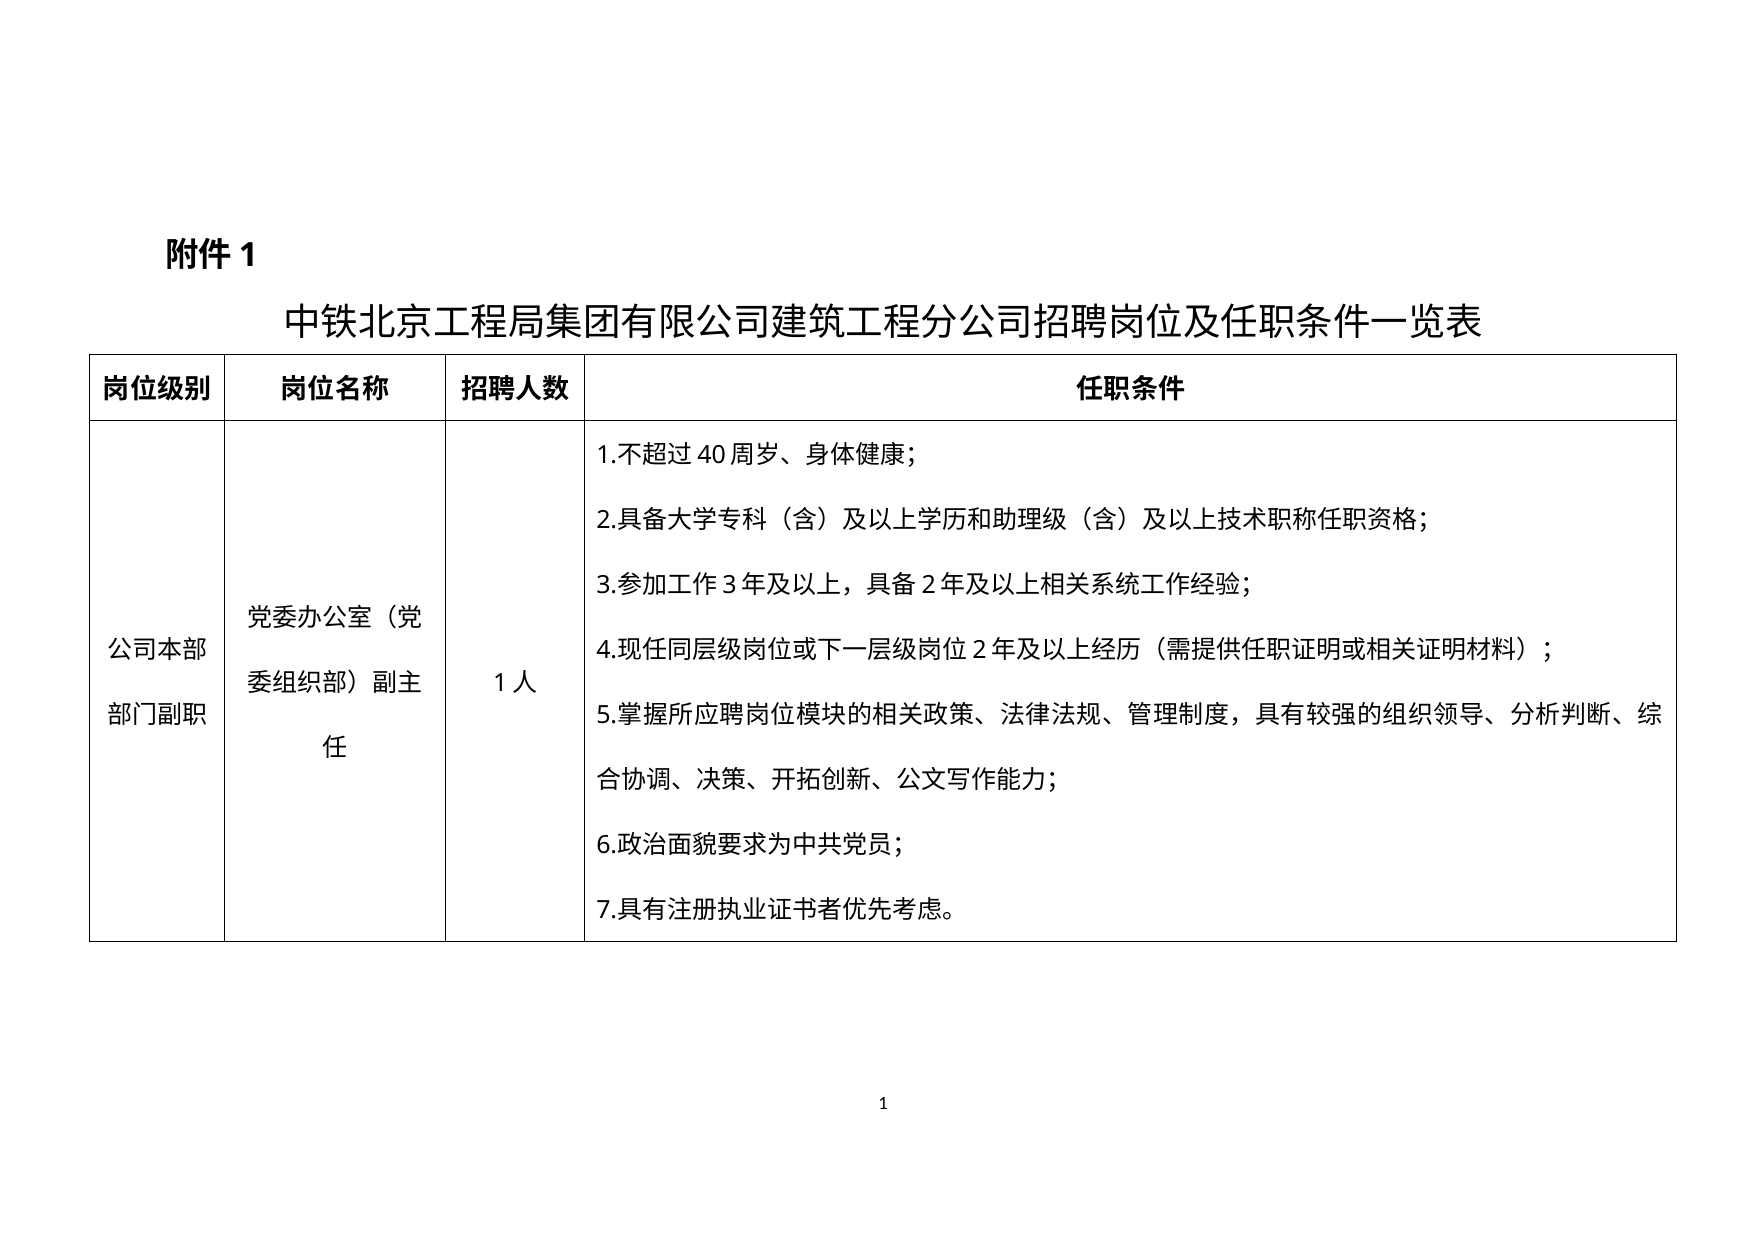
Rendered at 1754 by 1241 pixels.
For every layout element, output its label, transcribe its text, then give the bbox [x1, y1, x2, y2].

table_cell 招聘人数 [446, 355, 584, 419]
table_cell 任职条件 [585, 355, 1676, 419]
table_header 中铁北京工程局集团有限公司建筑工程分公司招聘岗位及任职条件一览表 [89, 285, 1677, 353]
table_cell 岗位名称 [225, 355, 445, 419]
table_cell 公司本部部门副职 [90, 421, 224, 941]
text 附件1 [165, 220, 1600, 285]
table_cell 党委办公室（党委组织部）副主任 [225, 421, 445, 941]
table_cell 岗位级别 [90, 355, 224, 419]
table_cell 1人 [446, 421, 584, 941]
table_cell 1.不超过40周岁、身体健康； 2.具备大学专科（含）及以上学历和助理级（含）及以上技术职称任职资格； 3.参加工作3年及以上，具备2年及以上相关系统工作经验； 4.现任同层级岗位或下一层级岗位2年及以上经历（需提供任职证明或相关证明材料）； 5.掌握所应聘岗位模块的相关政策、法律法规、管理制度，具有较强的组织领导、分析判断、综合协调、决策、开拓创新、公文写作能力； 6.政治面貌要求为中共党员； 7.具有注册执业证书者优先考虑。 [585, 421, 1676, 941]
